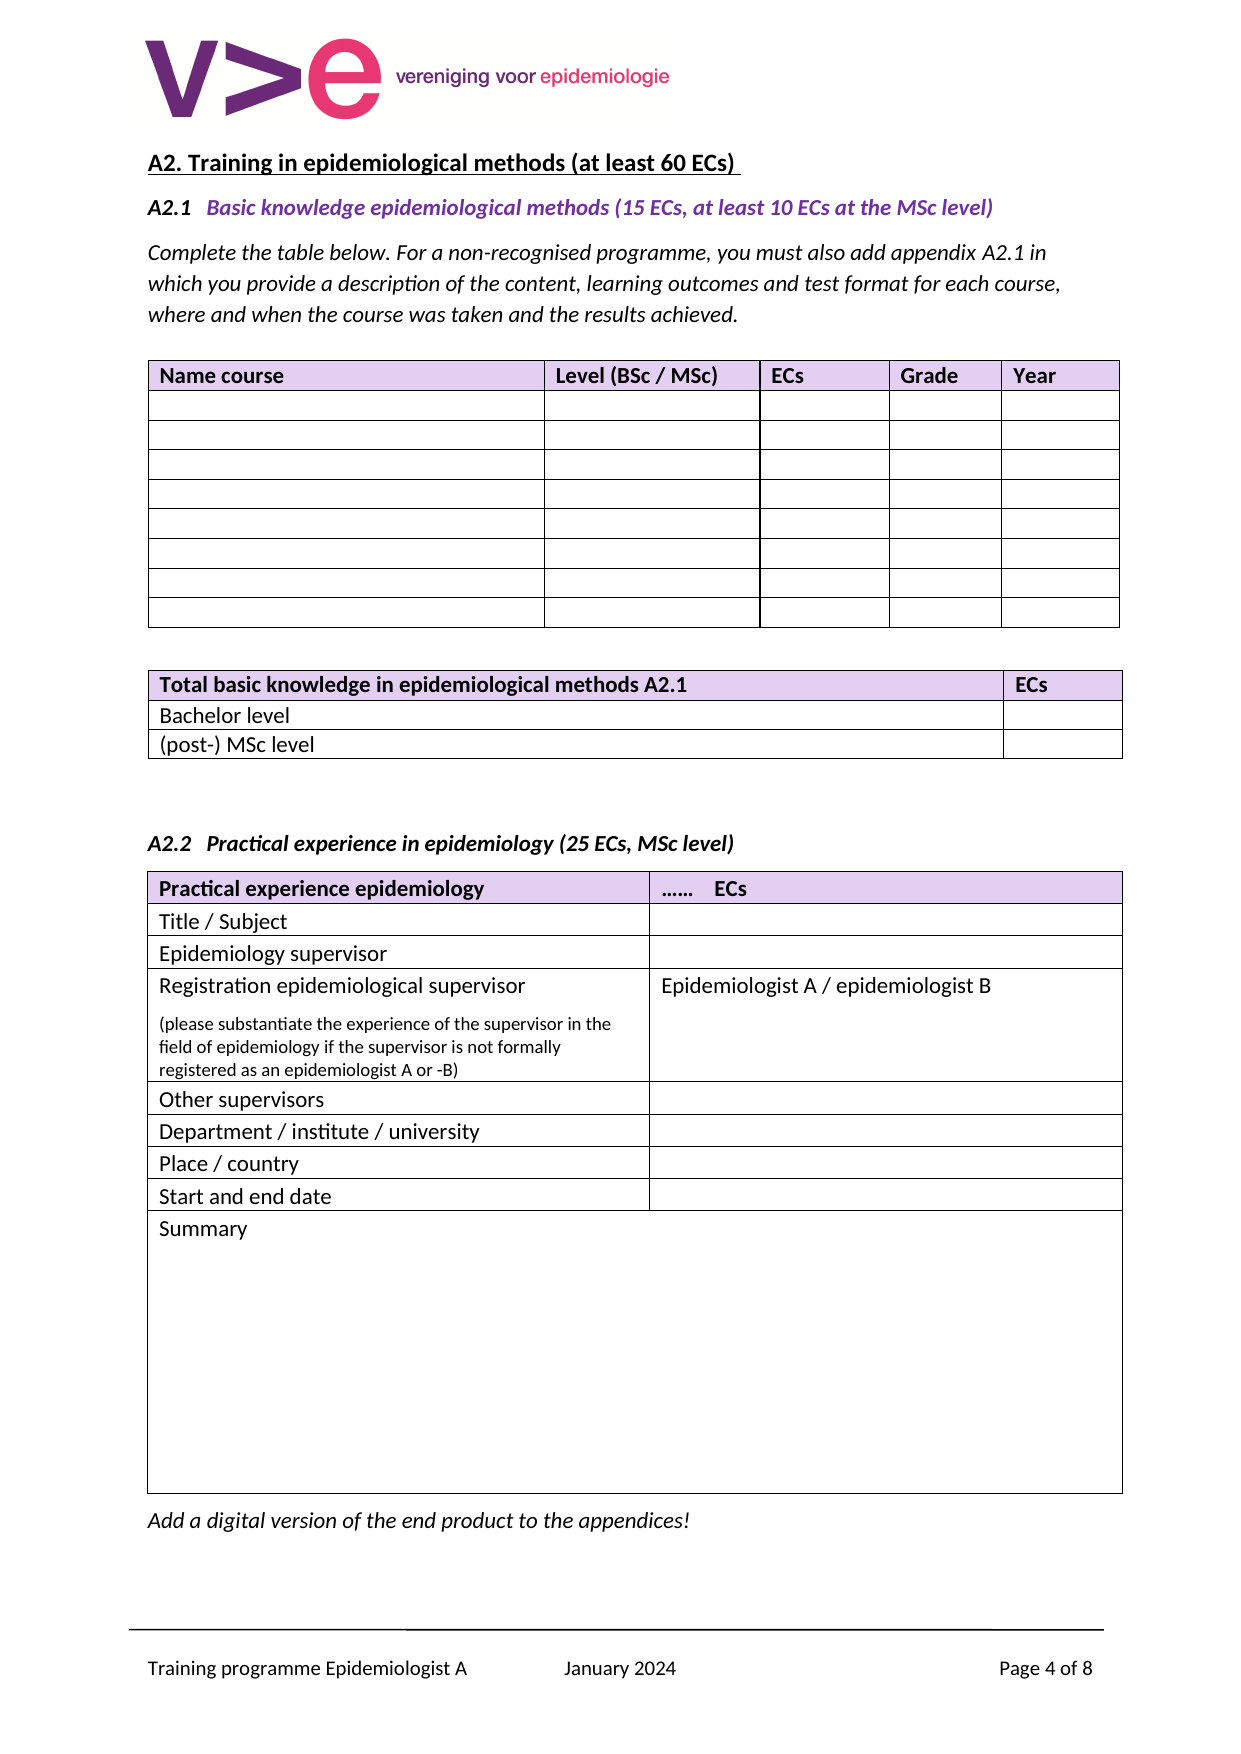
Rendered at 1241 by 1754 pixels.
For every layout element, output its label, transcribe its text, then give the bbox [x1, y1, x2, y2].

table_cell [1002, 391, 1119, 419]
table_cell [545, 391, 759, 419]
table_cell Title / Subject [148, 904, 649, 935]
table_cell [761, 569, 889, 597]
table_cell [545, 539, 759, 567]
table_cell [650, 1147, 1122, 1178]
table_cell [761, 450, 889, 479]
table_cell [1002, 598, 1119, 627]
table_cell (post-) MSc level [149, 730, 1003, 758]
table_cell [761, 480, 889, 508]
table_cell [149, 450, 544, 479]
table_cell [761, 391, 889, 419]
table_cell [650, 1115, 1122, 1146]
table_cell Other supervisors [148, 1082, 649, 1113]
table_cell [1002, 480, 1119, 508]
table_cell [545, 509, 759, 538]
table_cell Epidemiology supervisor [148, 936, 649, 968]
table_cell [1002, 539, 1119, 567]
table_cell Department / institute / university [148, 1115, 649, 1146]
table_cell Place / country [148, 1147, 649, 1178]
table_cell [650, 904, 1122, 935]
table_cell [761, 539, 889, 567]
table_cell Start and end date [148, 1179, 649, 1210]
table_cell [1002, 450, 1119, 479]
table_header Name course [149, 361, 544, 390]
table_cell [890, 598, 1001, 627]
table_cell [545, 480, 759, 508]
table_cell [761, 421, 889, 449]
table_cell Registration epidemiological supervisor (please substantiate the experience of the supervisor in the field of epidemiology if the supervisor is not formally registered as an epidemiologist A or -B) [148, 969, 649, 1081]
table_header Year [1002, 361, 1119, 390]
table_cell [890, 450, 1001, 479]
table_cell Bachelor level [149, 701, 1003, 729]
table_cell [1002, 569, 1119, 597]
table_cell [650, 1082, 1122, 1113]
table_cell [545, 598, 759, 627]
table_cell [149, 421, 544, 449]
table_cell [149, 539, 544, 567]
table_cell [650, 936, 1122, 968]
table_cell [545, 450, 759, 479]
text Complete the table below. For a non-recognised programme, you must also add appendix A2.1 in which you provide a description of the content, learning outcomes and test format for each course, where and when the course was taken and the results achieved. [148, 235, 1093, 329]
table_cell [890, 569, 1001, 597]
table_cell [149, 569, 544, 597]
table_header …… ECs [650, 872, 1122, 903]
table_cell [890, 539, 1001, 567]
table_header ECs [761, 361, 889, 390]
table_header Practical experience epidemiology [148, 872, 649, 903]
table_cell [890, 509, 1001, 538]
table_cell Epidemiologist A / epidemiologist B [650, 969, 1122, 1081]
table_cell [545, 421, 759, 449]
table_cell [149, 391, 544, 419]
table_cell [761, 598, 889, 627]
table_cell [761, 509, 889, 538]
table_header Total basic knowledge in epidemiological methods A2.1 [149, 671, 1003, 700]
text Add a digital version of the end product to the appendices! [148, 1506, 1093, 1534]
text A2. Training in epidemiological methods (at least 60 ECs) [148, 148, 1093, 178]
table_cell [890, 421, 1001, 449]
table_cell [545, 569, 759, 597]
table_cell [890, 480, 1001, 508]
table_cell [1002, 509, 1119, 538]
table_cell [149, 480, 544, 508]
table_header Grade [890, 361, 1001, 390]
table_header Level (BSc / MSc) [545, 361, 759, 390]
table_cell [890, 391, 1001, 419]
table_cell [1004, 701, 1122, 729]
table_cell [1002, 421, 1119, 449]
table_cell Summary [148, 1211, 1122, 1493]
table_cell [650, 1179, 1122, 1210]
text A2.1 Basic knowledge epidemiological methods (15 ECs, at least 10 ECs at the MSc level) [148, 193, 1093, 221]
table_cell [149, 509, 544, 538]
text A2.2 Practical experience in epidemiology (25 ECs, MSc level) [148, 829, 1093, 857]
table_cell [1004, 730, 1122, 758]
table_cell [149, 598, 544, 627]
table_header ECs [1004, 671, 1122, 700]
